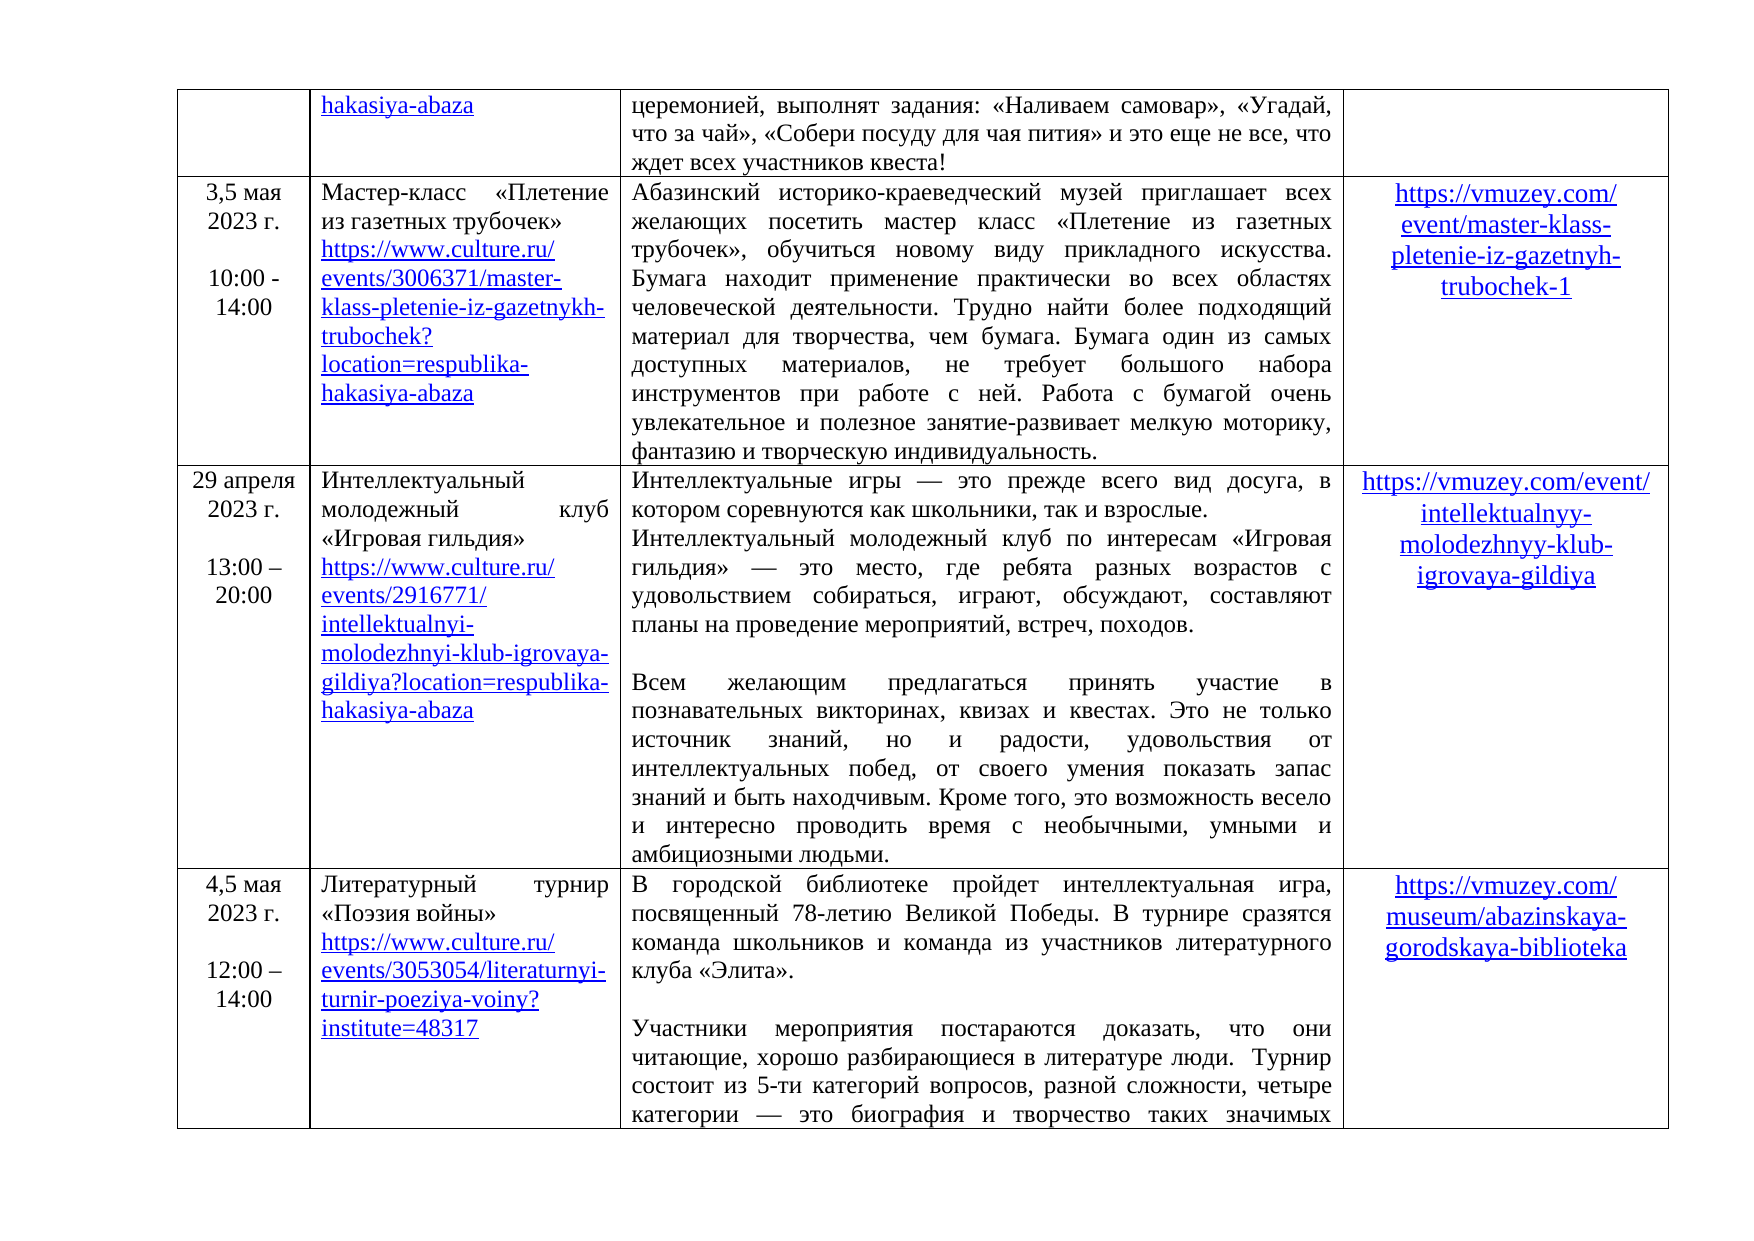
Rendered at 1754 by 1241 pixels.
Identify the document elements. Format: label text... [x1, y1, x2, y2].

table_cell 3,5 мая 2023 г. 10:00 - 14:00 [178, 177, 309, 464]
table_cell Музейный квест «Время чая» https://www.culture.ru/events/2901380/muzeinyi-kvest-vremya-chaya?location=respublika-hakasiya-abaza [311, 90, 620, 176]
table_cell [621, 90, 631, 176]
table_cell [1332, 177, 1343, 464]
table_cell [1344, 90, 1668, 176]
table_cell https://vmuzey.com/event/intellektualnyy-molodezhnyy-klub-igrovaya-gildiya [1344, 466, 1668, 868]
table_cell Интеллектуальный молодежный клуб «Игровая гильдия» https://www.culture.ru/events/2916771/intellektualnyi-molodezhnyi-klub-igrovaya-gildiya?location=respublika-hakasiya-abaza [311, 466, 620, 868]
table_cell 29 апреля 2023 г. 13:00 – 20:00 [178, 466, 309, 868]
table_cell Мастер-класс «Плетение из газетных трубочек» https://www.culture.ru/events/3006371/master-klass-pletenie-iz-gazetnykh-trubochek?location=respublika-hakasiya-abaza [311, 177, 620, 464]
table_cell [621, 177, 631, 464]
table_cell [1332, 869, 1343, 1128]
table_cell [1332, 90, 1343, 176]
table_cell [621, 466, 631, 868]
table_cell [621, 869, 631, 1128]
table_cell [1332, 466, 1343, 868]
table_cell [1344, 869, 1668, 1128]
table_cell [311, 869, 620, 1128]
table_cell https://vmuzey.com/event/master-klass-pletenie-iz-gazetnyh-trubochek-1 [1344, 177, 1668, 464]
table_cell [178, 869, 309, 1128]
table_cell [178, 90, 309, 176]
